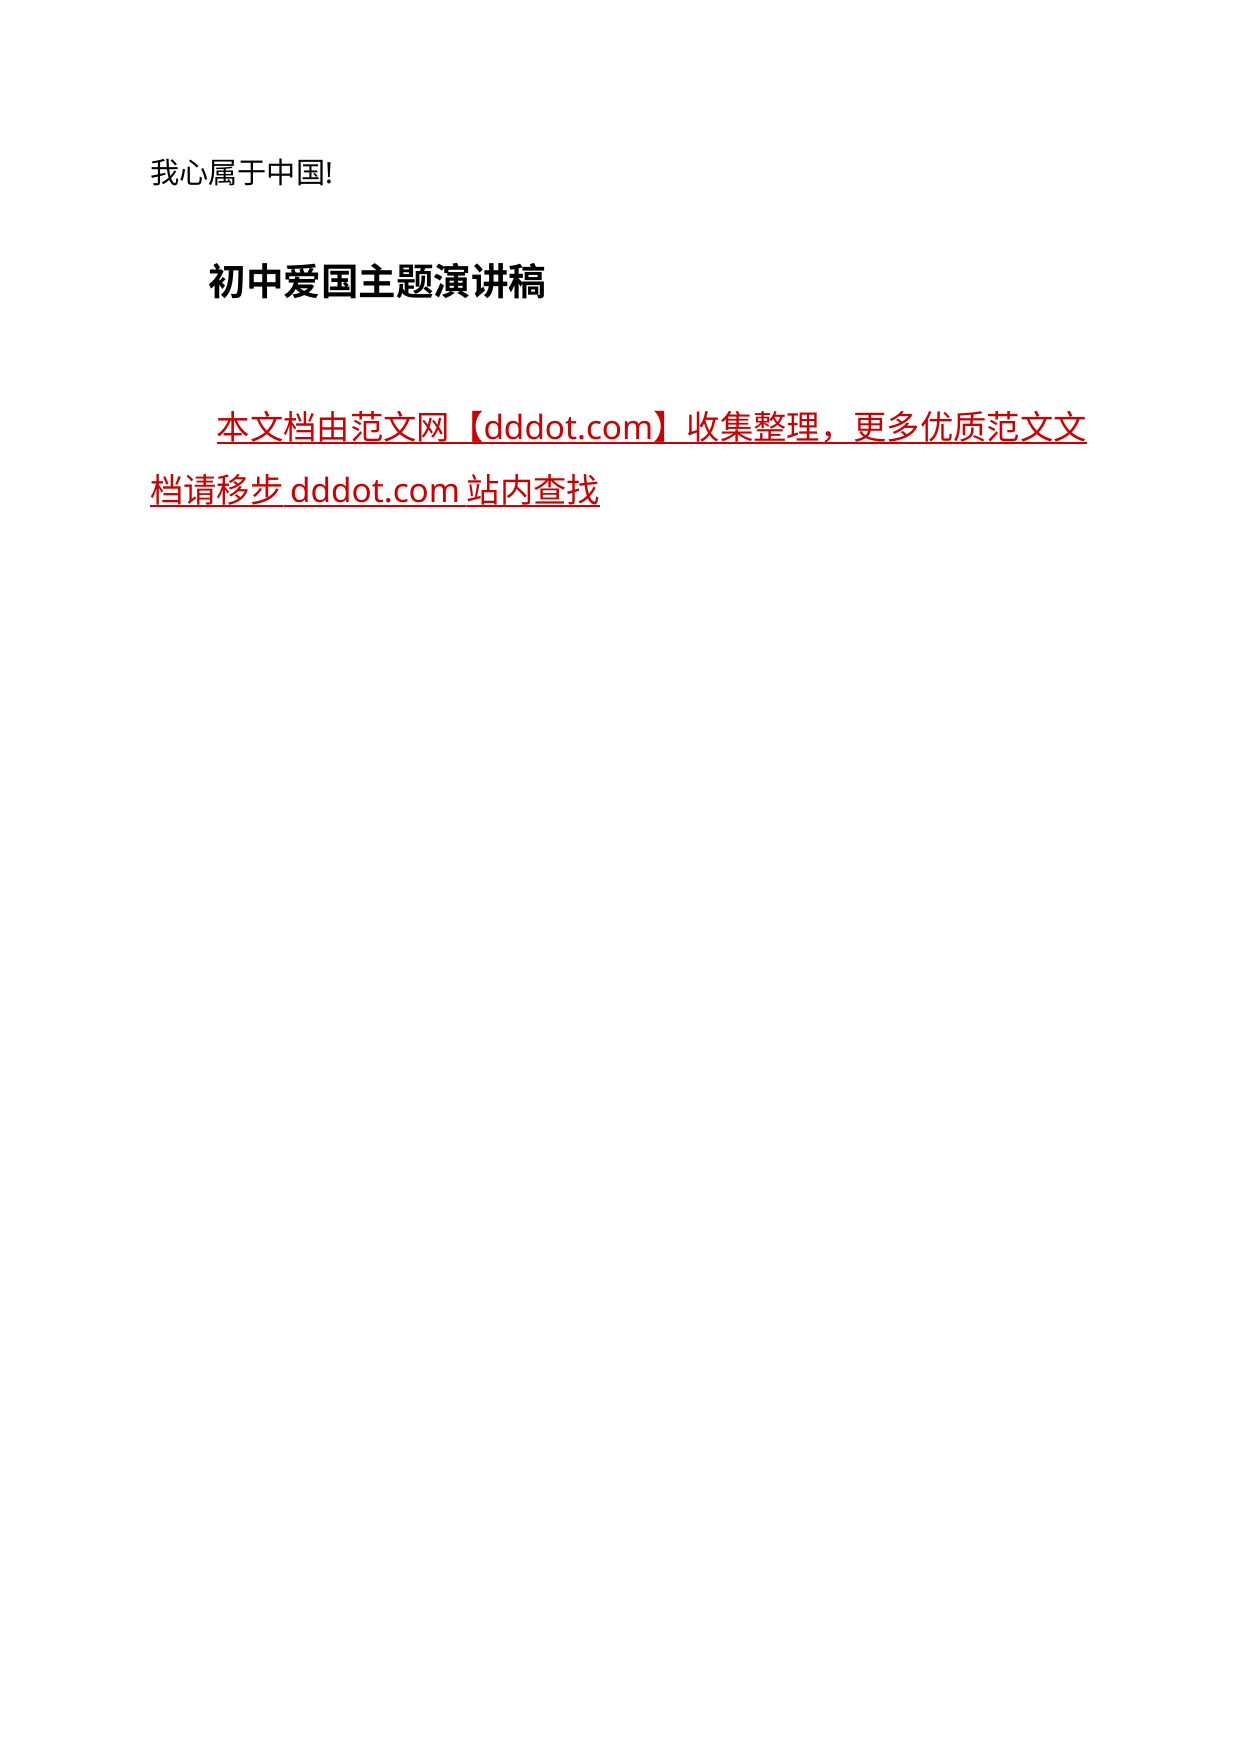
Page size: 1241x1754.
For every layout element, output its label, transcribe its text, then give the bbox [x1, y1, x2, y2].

text 初中爱国主题演讲稿 [150, 252, 1090, 306]
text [150, 150, 1090, 192]
text 本文档由范文网【dddot.com】收集整理，更多优质范文文档请移步dddot.com站内查找 [150, 401, 1090, 512]
